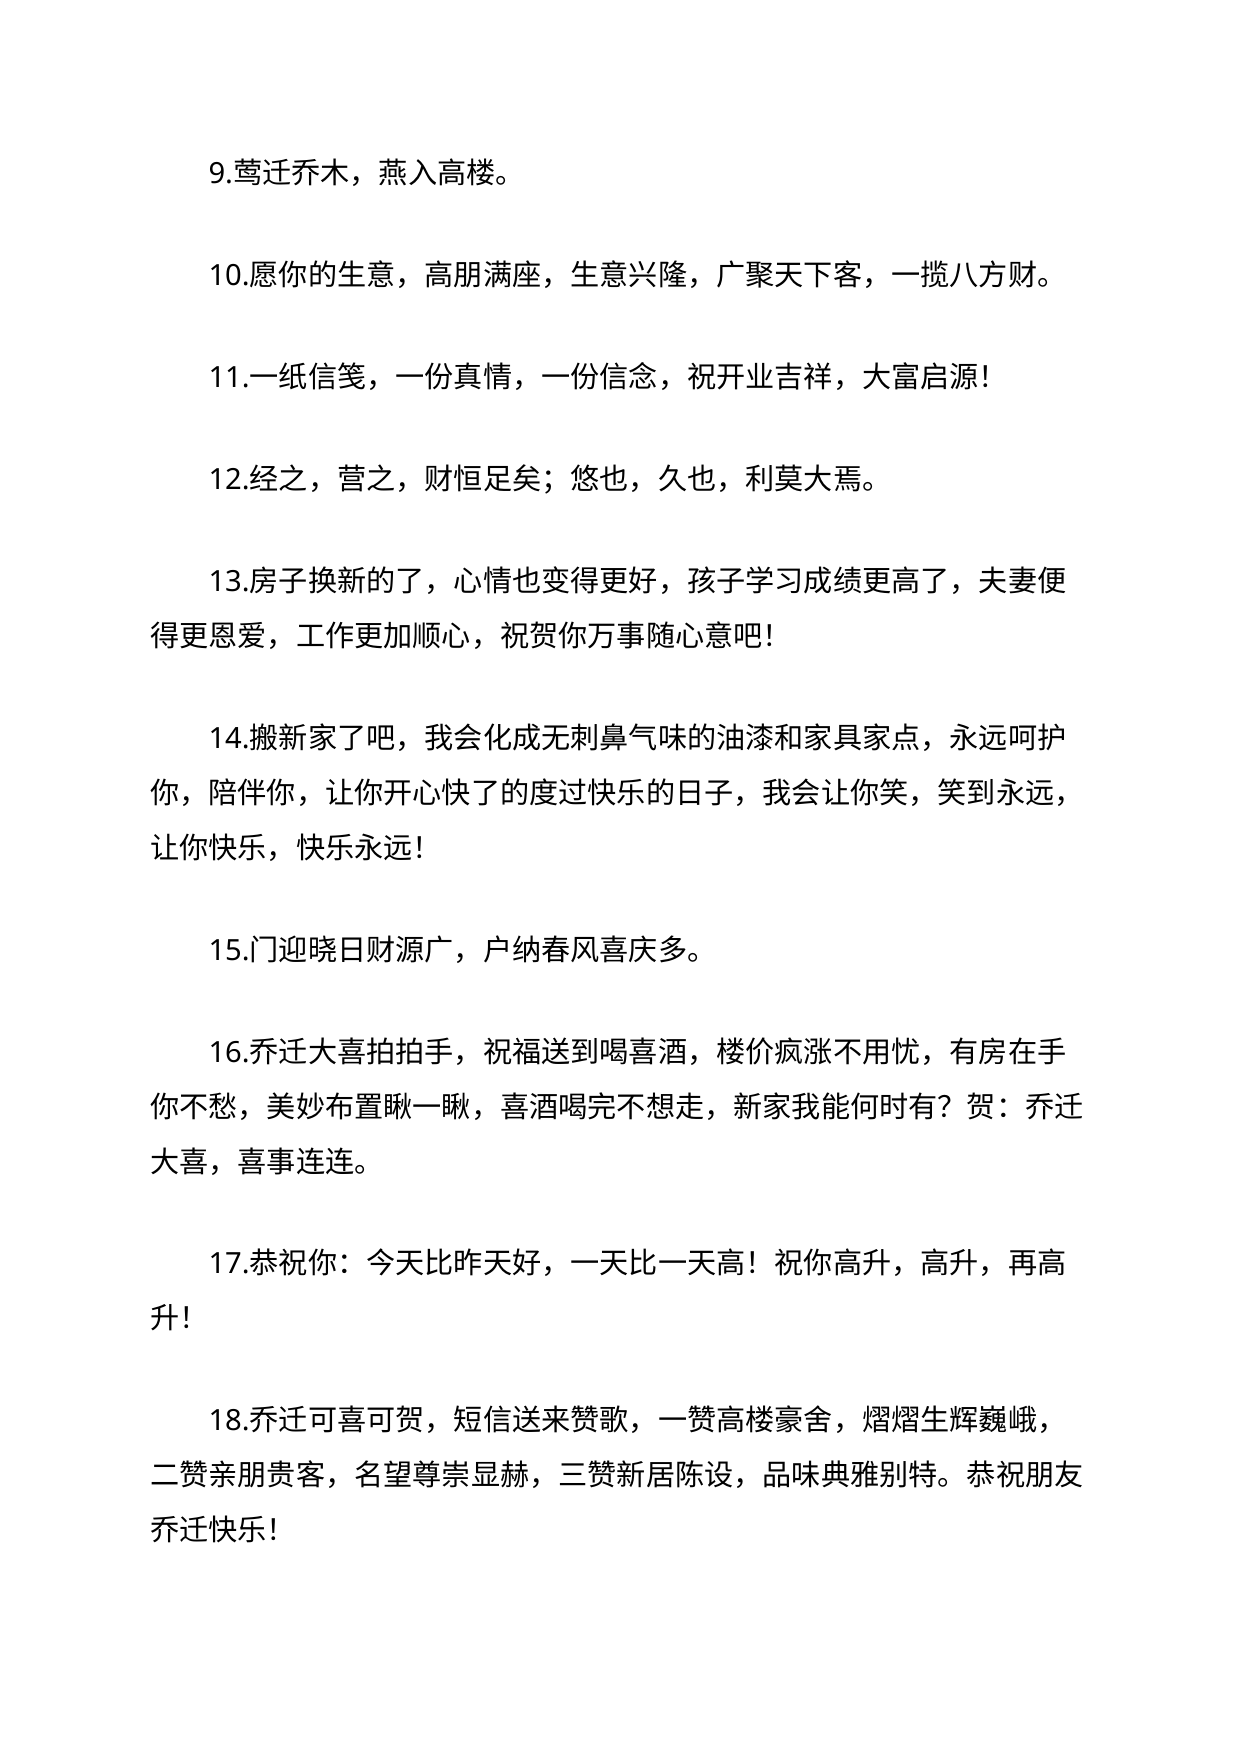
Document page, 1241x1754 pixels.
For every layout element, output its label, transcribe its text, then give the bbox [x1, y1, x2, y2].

text 11.一纸信笺，一份真情，一份信念，祝开业吉祥，大富启源！ [150, 354, 1090, 396]
text 15.门迎晓日财源广，户纳春风喜庆多。 [150, 926, 1090, 969]
text 12.经之，营之，财恒足矣；悠也，久也，利莫大焉。 [150, 456, 1090, 498]
text 17.恭祝你：今天比昨天好，一天比一天高！祝你高升，高升，再高升！ [150, 1240, 1090, 1337]
text 13.房子换新的了，心情也变得更好，孩子学习成绩更高了，夫妻便得更恩爱，工作更加顺心，祝贺你万事随心意吧！ [150, 558, 1090, 655]
text 16.乔迁大喜拍拍手，祝福送到喝喜酒，楼价疯涨不用忧，有房在手你不愁，美妙布置瞅一瞅，喜酒喝完不想走，新家我能何时有？贺：乔迁大喜，喜事连连。 [150, 1028, 1090, 1181]
text 14.搬新家了吧，我会化成无刺鼻气味的油漆和家具家点，永远呵护你，陪伴你，让你开心快了的度过快乐的日子，我会让你笑，笑到永远，让你快乐，快乐永远！ [150, 715, 1090, 867]
text 9.莺迁乔木，燕入高楼。 [150, 150, 1090, 192]
text 18.乔迁可喜可贺，短信送来赞歌，一赞高楼豪舍，熠熠生辉巍峨，二赞亲朋贵客，名望尊崇显赫，三赞新居陈设，品味典雅别特。恭祝朋友乔迁快乐！ [150, 1397, 1090, 1549]
text 10.愿你的生意，高朋满座，生意兴隆，广聚天下客，一揽八方财。 [150, 252, 1090, 294]
